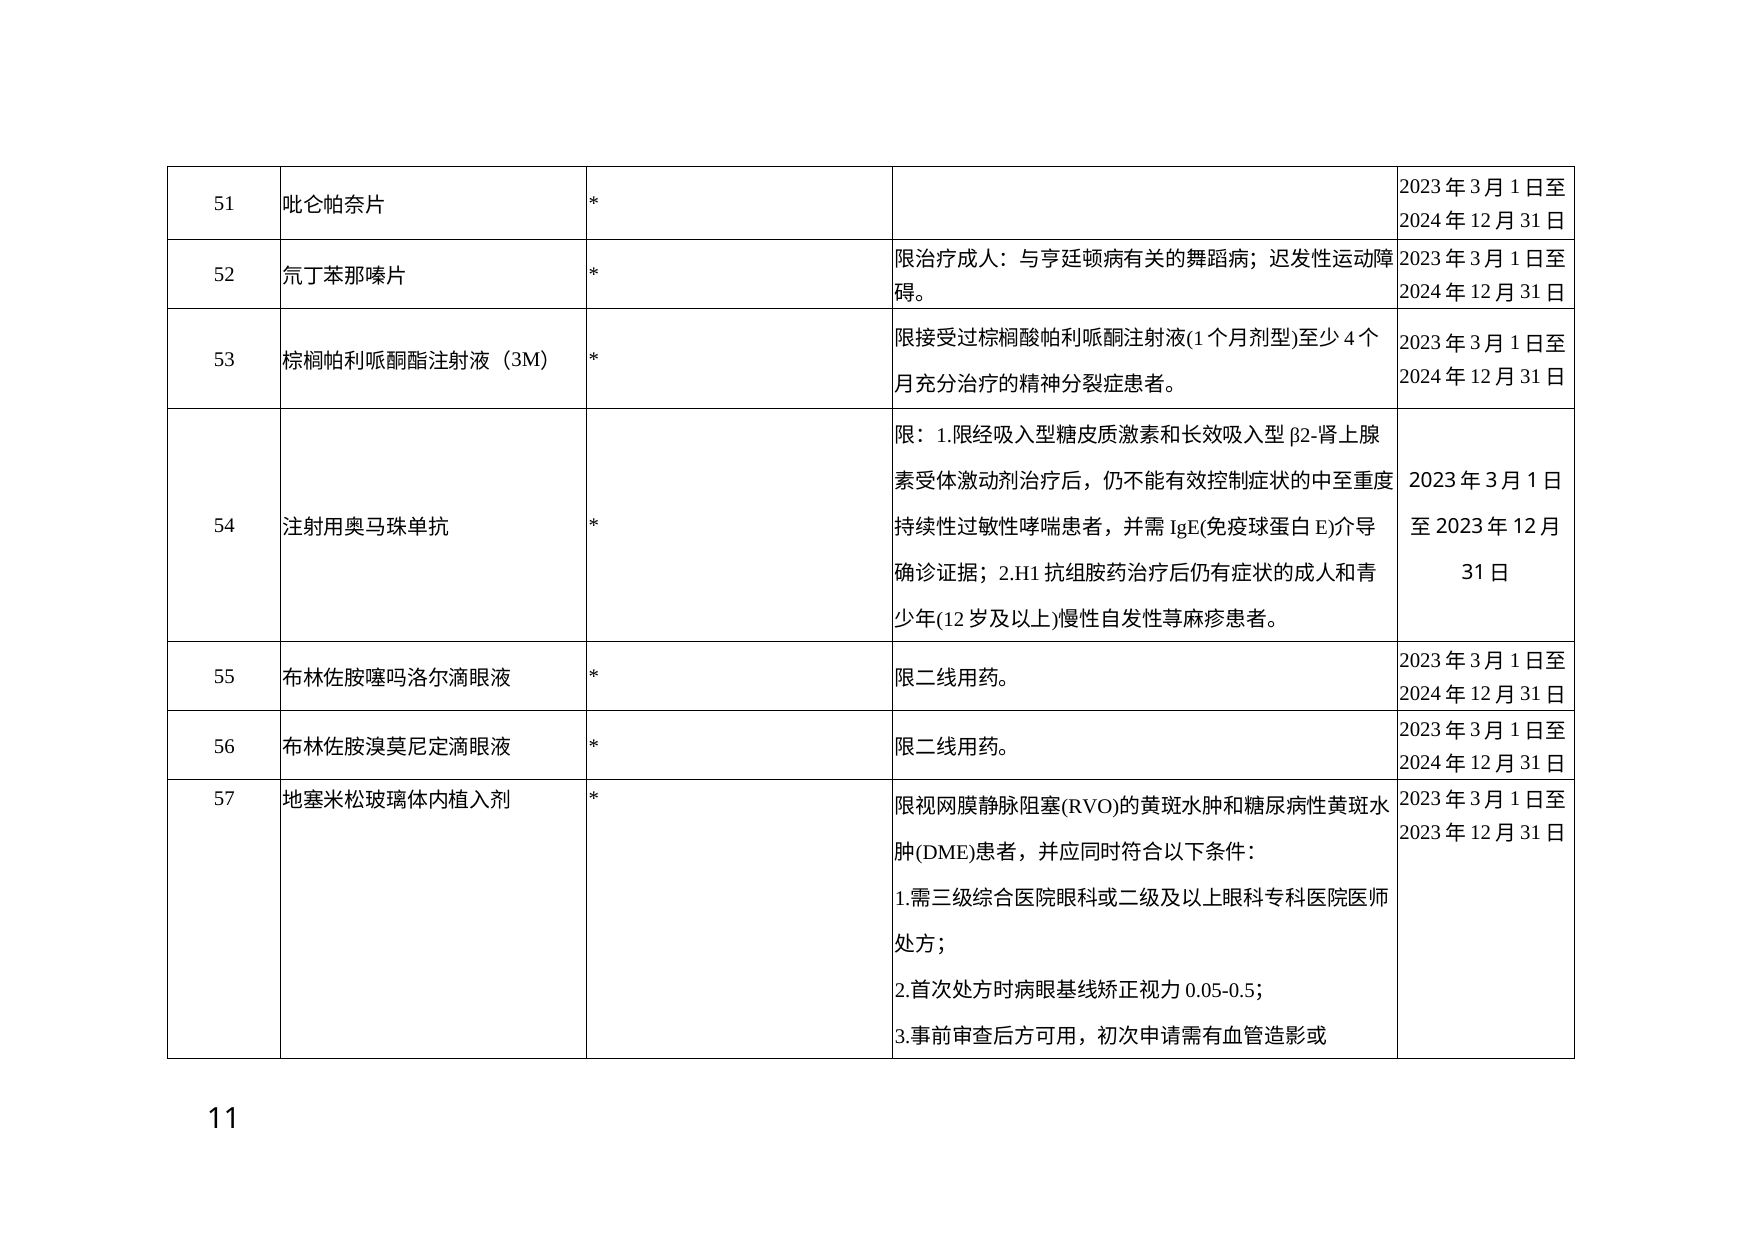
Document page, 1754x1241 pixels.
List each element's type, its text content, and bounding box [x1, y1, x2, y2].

table_cell 53 [168, 309, 280, 408]
table_cell 地塞米松玻璃体内植入剂 [281, 780, 586, 1058]
table_cell * [587, 780, 892, 1058]
table_cell 55 [168, 642, 280, 710]
table_cell 57 [168, 780, 280, 1058]
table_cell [1398, 780, 1574, 1058]
table_cell 限二线用药。 [893, 711, 1397, 779]
table_cell [893, 167, 1397, 238]
table_cell 52 [168, 240, 280, 308]
table_cell 布林佐胺噻吗洛尔滴眼液 [281, 642, 586, 710]
table_cell 限二线用药。 [893, 642, 1397, 710]
table_cell 限接受过棕榈酸帕利哌酮注射液(1个月剂型)至少4个月充分治疗的精神分裂症患者。 [893, 309, 1397, 408]
table_cell 布林佐胺溴莫尼定滴眼液 [281, 711, 586, 779]
table_cell 2023年3月1日至2024年12月31日 [1398, 240, 1574, 308]
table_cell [1398, 167, 1574, 238]
table_cell 51 [168, 167, 280, 238]
table_cell * [587, 240, 892, 308]
table_cell 56 [168, 711, 280, 779]
table_cell 注射用奥马珠单抗 [281, 409, 586, 641]
table_cell 2023年3月1日至2024年12月31日 [1398, 642, 1574, 710]
table_cell 54 [168, 409, 280, 641]
table_cell 吡仑帕奈片 [281, 167, 586, 238]
table_cell * [587, 642, 892, 710]
table_cell * [587, 711, 892, 779]
table_cell 氘丁苯那嗪片 [281, 240, 586, 308]
table_cell 2023年3月1日至2024年12月31日 [1398, 711, 1574, 779]
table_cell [893, 780, 1397, 1058]
table_cell 限：1.限经吸入型糖皮质激素和长效吸入型β2-肾上腺素受体激动剂治疗后，仍不能有效控制症状的中至重度持续性过敏性哮喘患者，并需IgE(免疫球蛋白E)介导确诊证据；2.H1抗组胺药治疗后仍有症状的成人和青少年(12岁及以上)慢性自发性荨麻疹患者。 [893, 409, 1397, 641]
table_cell 2023年3月1日至2024年12月31日 [1398, 309, 1574, 408]
table_cell * [587, 409, 892, 641]
table_cell * [587, 167, 892, 238]
table_cell 2023年3月1日至2023年12月31日 [1398, 409, 1574, 641]
table_cell 棕榈帕利哌酮酯注射液（3M） [281, 309, 586, 408]
table_cell 限治疗成人：与亨廷顿病有关的舞蹈病；迟发性运动障碍。 [893, 240, 1397, 308]
table_cell * [587, 309, 892, 408]
